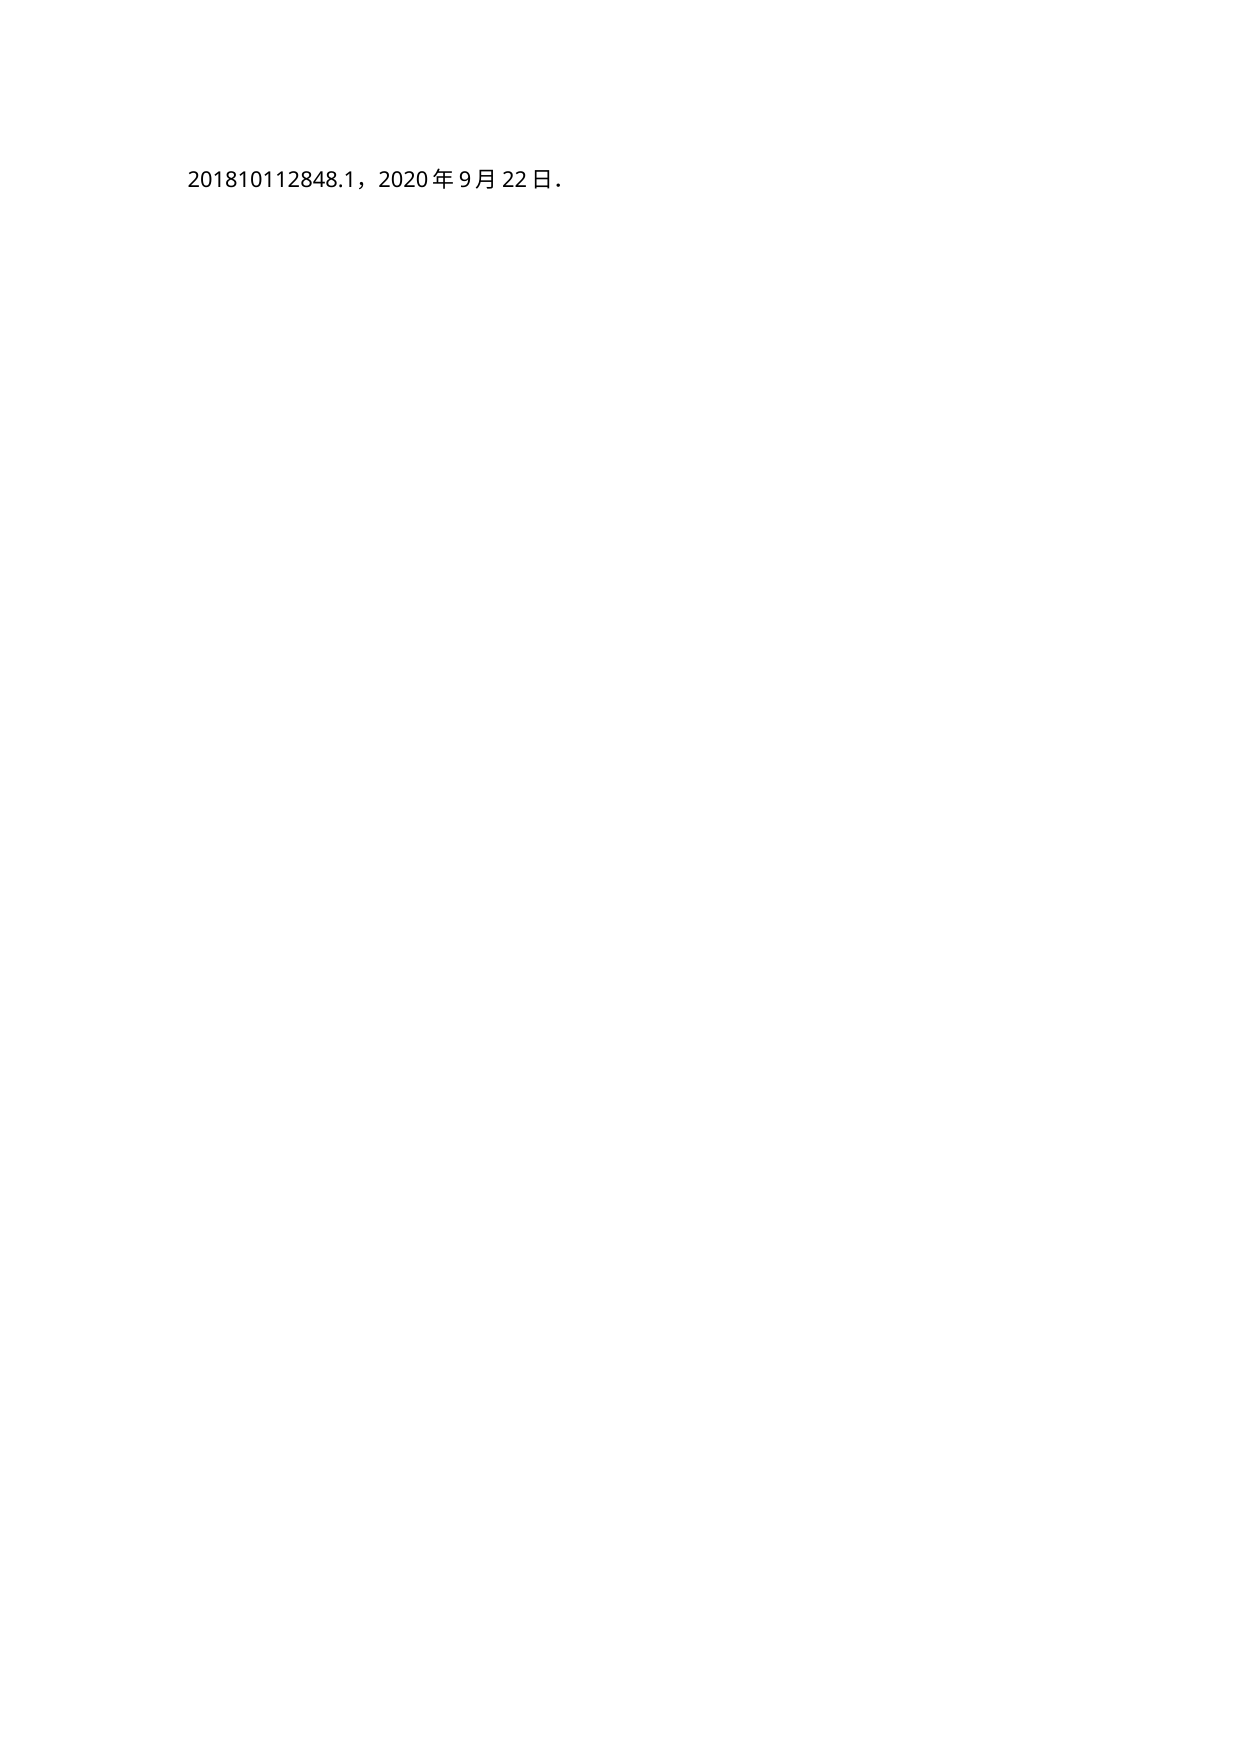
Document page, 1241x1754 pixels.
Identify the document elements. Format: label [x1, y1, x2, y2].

text [187, 162, 1053, 194]
